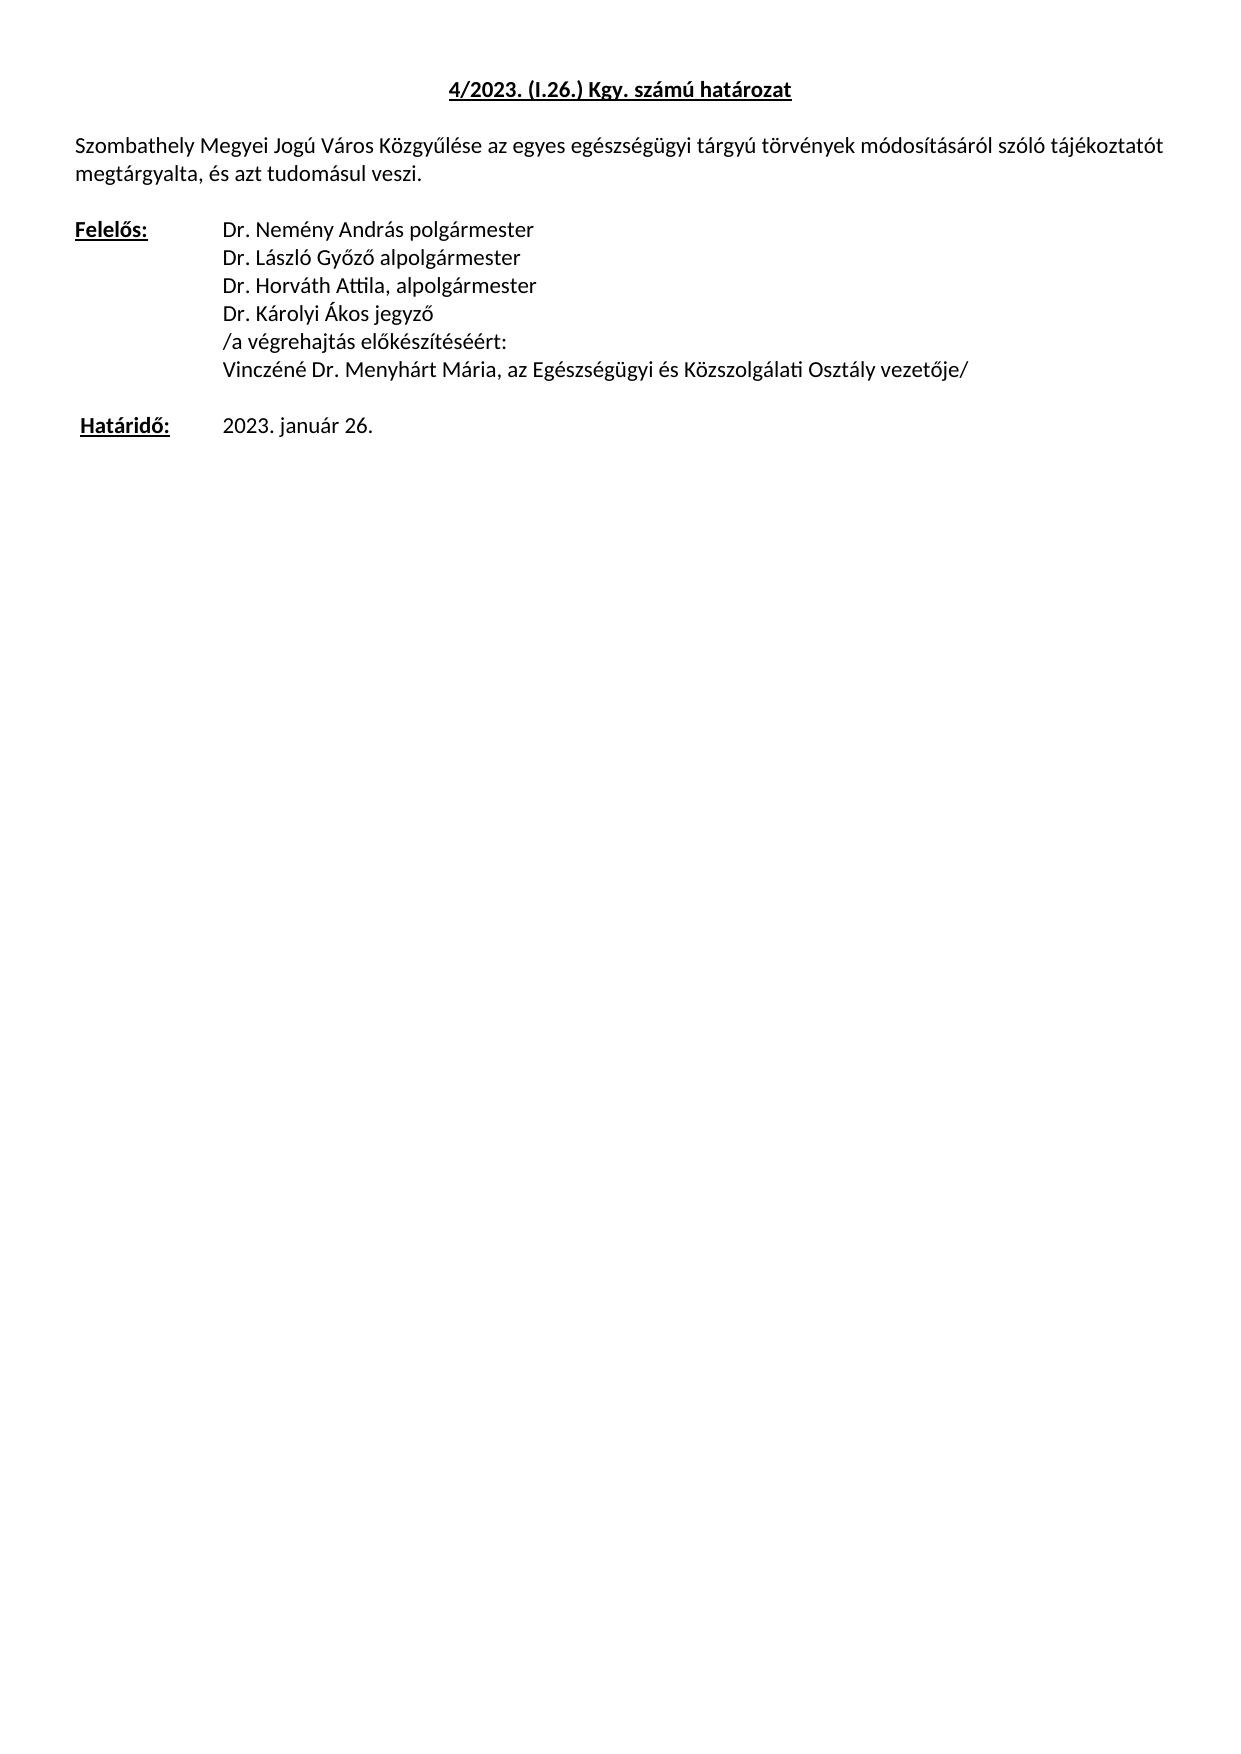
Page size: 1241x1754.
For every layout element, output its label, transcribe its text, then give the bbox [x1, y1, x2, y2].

text 4/2023. (I.26.) Kgy. számú határozat [75, 75, 1165, 103]
text Határidő: 2023. január 26. [75, 411, 1165, 439]
text Dr. Károlyi Ákos jegyző [149, 299, 1165, 327]
text Felelős: Dr. Nemény András polgármester [75, 215, 1165, 243]
text Dr. Horváth Attila, alpolgármester [75, 271, 1165, 299]
text Dr. László Győző alpolgármester [75, 243, 1165, 271]
text Vinczéné Dr. Menyhárt Mária, az Egészségügyi és Közszolgálati Osztály vezetője/ [223, 355, 1165, 383]
text Szombathely Megyei Jogú Város Közgyűlése az egyes egészségügyi tárgyú törvények módosításáról szóló tájékoztatót megtárgyalta, és azt tudomásul veszi. [75, 131, 1165, 187]
text /a végrehajtás előkészítéséért: [149, 327, 1165, 355]
